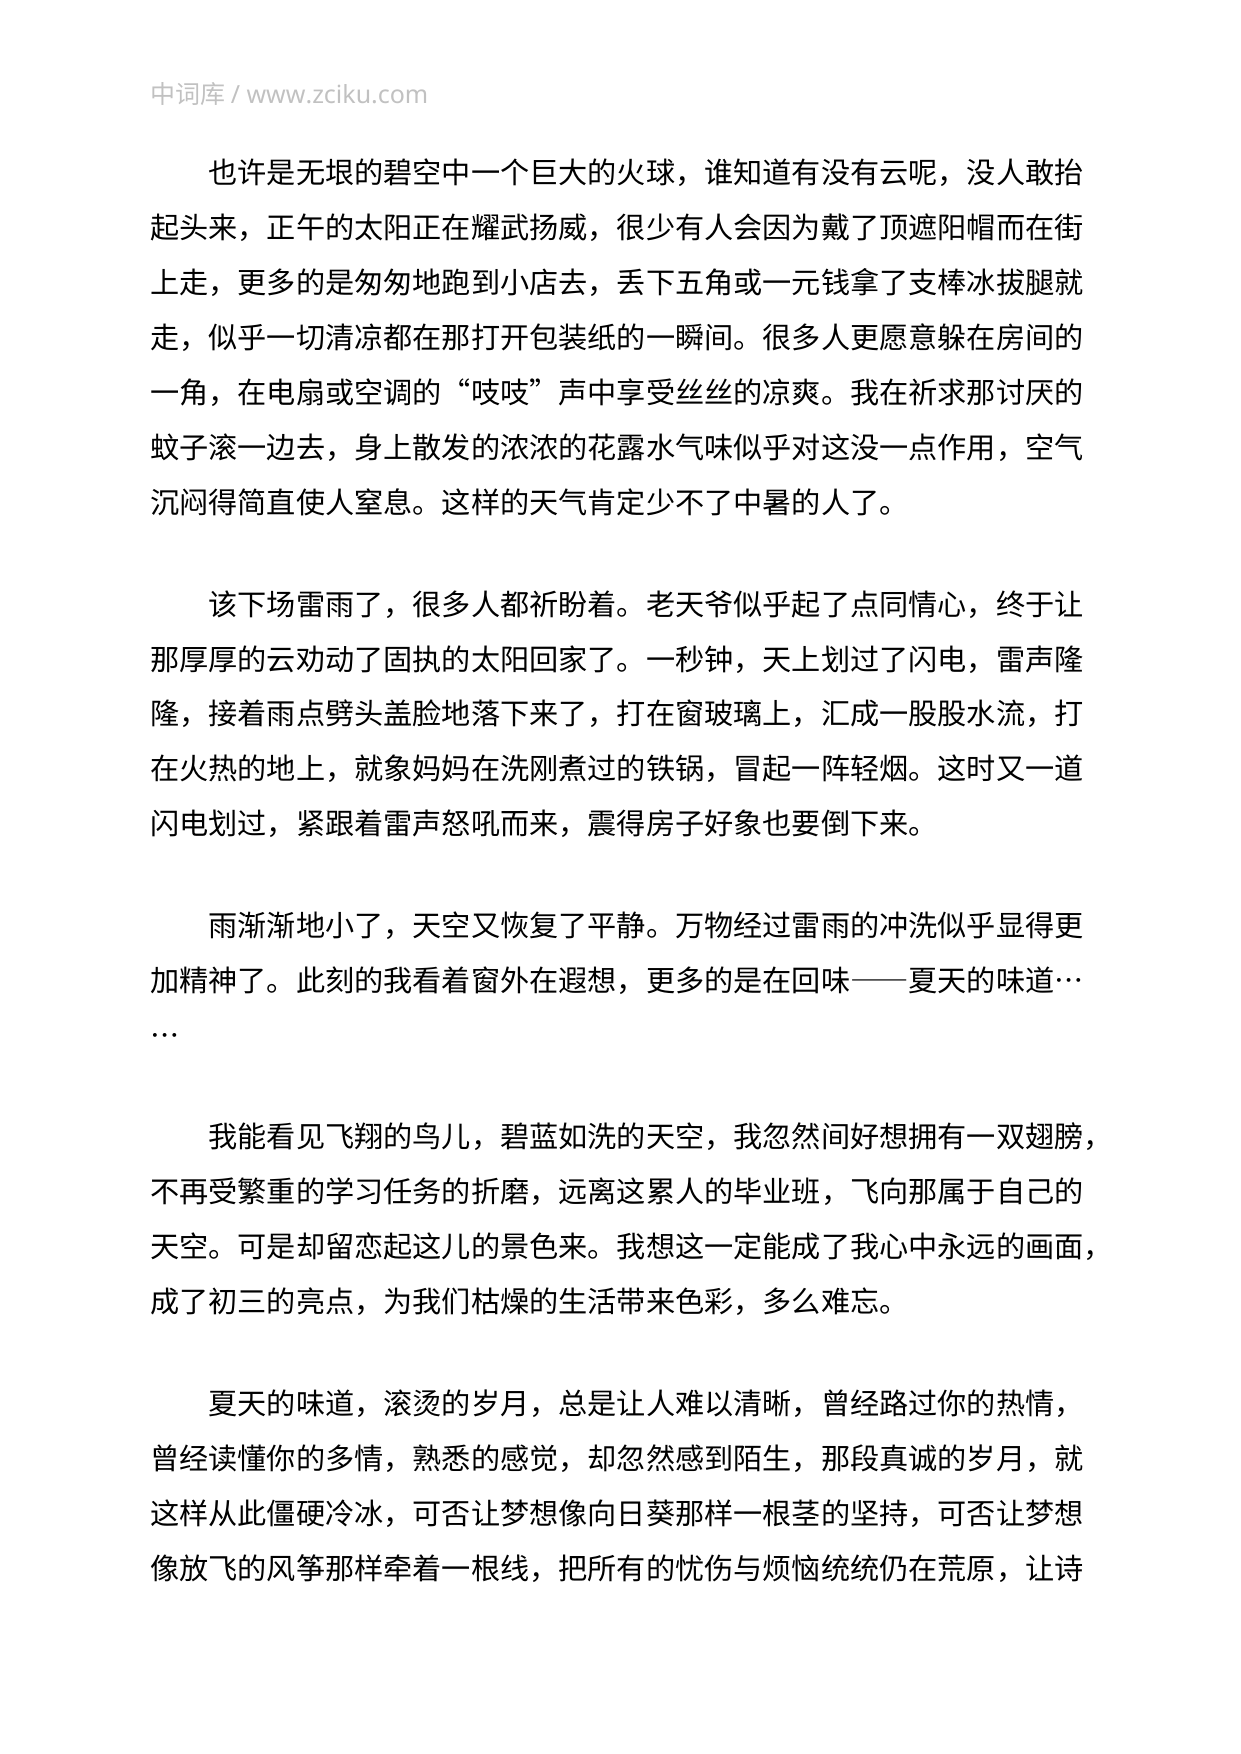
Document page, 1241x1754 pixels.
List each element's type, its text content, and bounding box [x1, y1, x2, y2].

text 也许是无垠的碧空中一个巨大的火球，谁知道有没有云呢，没人敢抬起头来，正午的太阳正在耀武扬威，很少有人会因为戴了顶遮阳帽而在街上走，更多的是匆匆地跑到小店去，丢下五角或一元钱拿了支棒冰拔腿就走，似乎一切清凉都在那打开包装纸的一瞬间。很多人更愿意躲在房间的一角，在电扇或空调的“吱吱”声中享受丝丝的凉爽。我在祈求那讨厌的蚊子滚一边去，身上散发的浓浓的花露水气味似乎对这没一点作用，空气沉闷得简直使人窒息。这样的天气肯定少不了中暑的人了。 [150, 150, 1090, 522]
text 我能看见飞翔的鸟儿，碧蓝如洗的天空，我忽然间好想拥有一双翅膀，不再受繁重的学习任务的折磨，远离这累人的毕业班，飞向那属于自己的天空。可是却留恋起这儿的景色来。我想这一定能成了我心中永远的画面，成了初三的亮点，为我们枯燥的生活带来色彩，多么难忘。 [150, 1114, 1090, 1321]
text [150, 1381, 1090, 1587]
text 雨渐渐地小了，天空又恢复了平静。万物经过雷雨的冲洗似乎显得更加精神了。此刻的我看着窗外在遐想，更多的是在回味——夏天的味道…… [150, 902, 1090, 1054]
text 该下场雷雨了，很多人都祈盼着。老天爷似乎起了点同情心，终于让那厚厚的云劝动了固执的太阳回家了。一秒钟，天上划过了闪电，雷声隆隆，接着雨点劈头盖脸地落下来了，打在窗玻璃上，汇成一股股水流，打在火热的地上，就象妈妈在洗刚煮过的铁锅，冒起一阵轻烟。这时又一道闪电划过，紧跟着雷声怒吼而来，震得房子好象也要倒下来。 [150, 581, 1090, 843]
